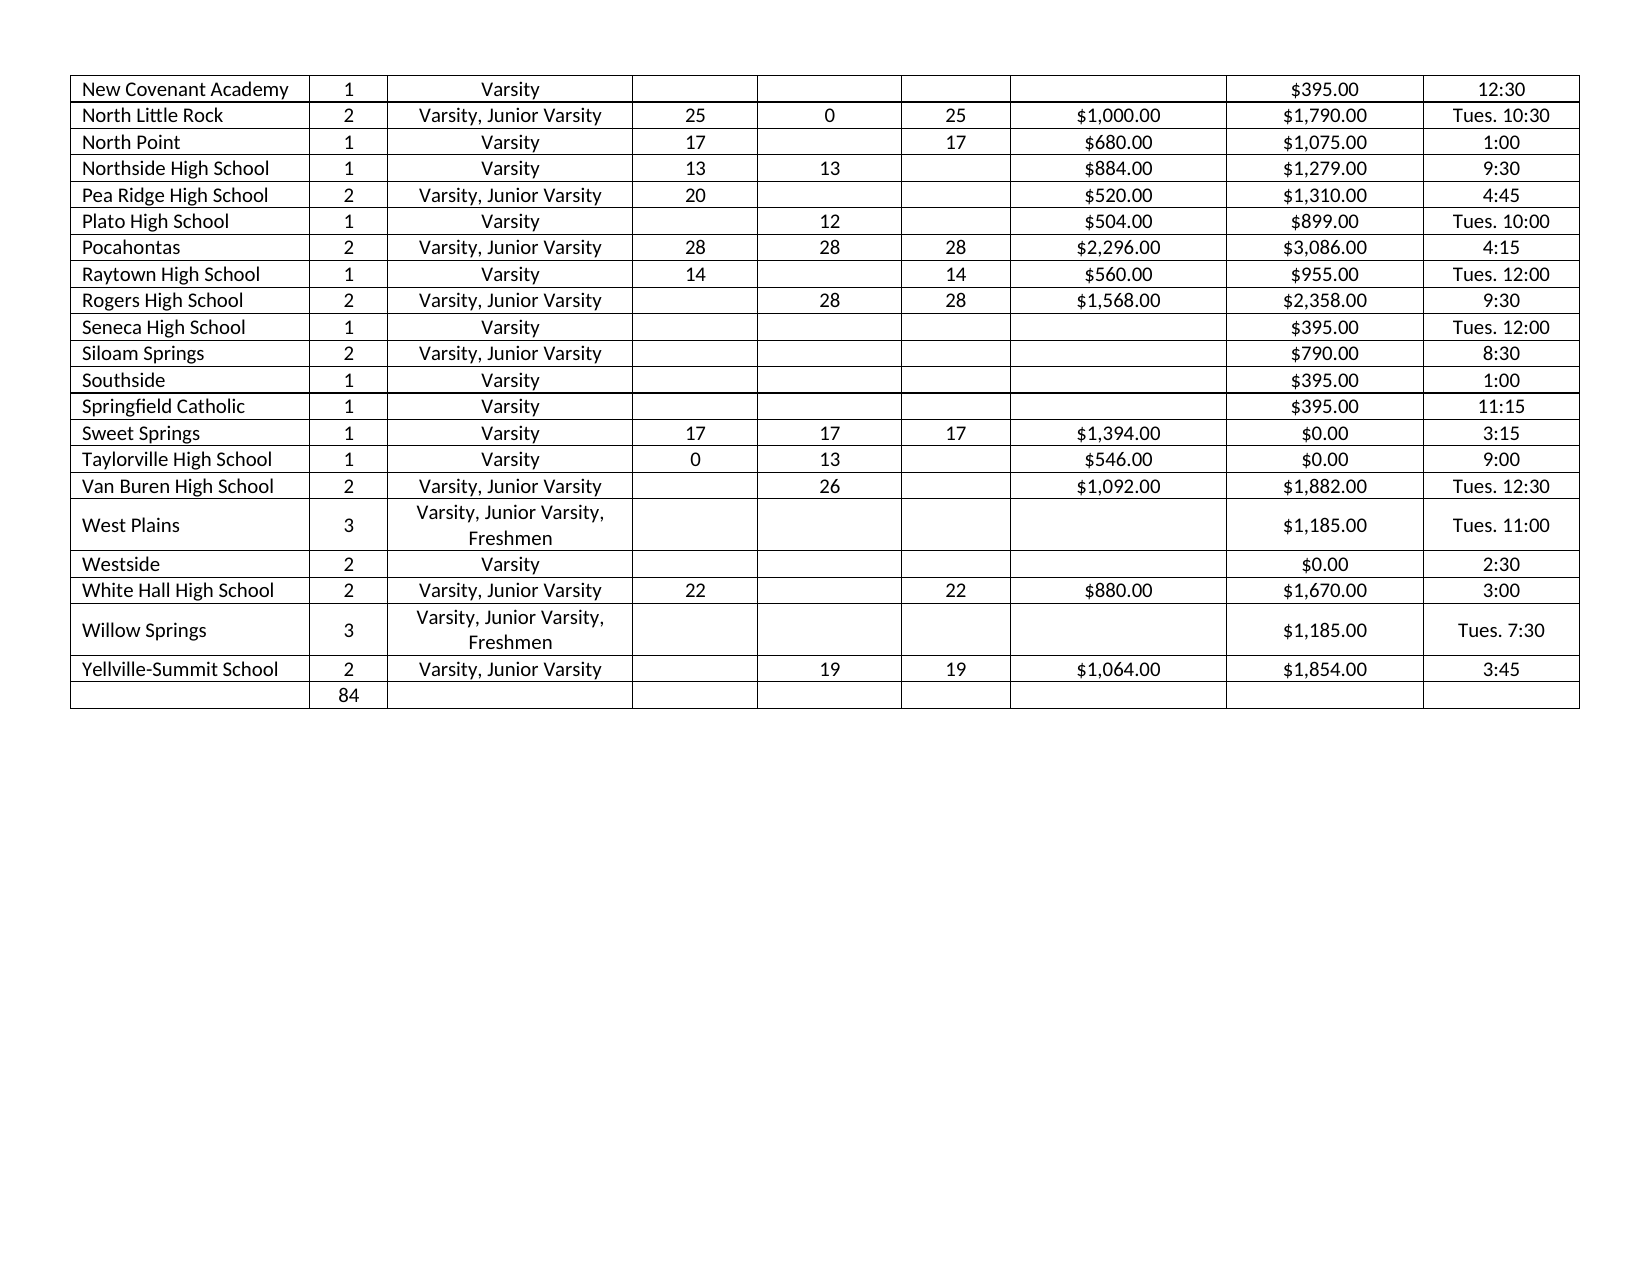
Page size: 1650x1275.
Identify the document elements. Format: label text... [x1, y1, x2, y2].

table_cell 11:15 [1424, 394, 1579, 419]
table_cell Northside High School [71, 155, 309, 181]
table_cell [1011, 314, 1226, 339]
table_cell [633, 473, 757, 498]
table_cell $1,185.00 [1227, 499, 1423, 550]
table_cell $395.00 [1227, 394, 1423, 419]
table_cell $504.00 [1011, 208, 1226, 234]
table_cell 0 [633, 446, 757, 472]
table_cell Springfield Catholic [71, 394, 309, 419]
table_cell Varsity, Junior Varsity [388, 578, 632, 603]
table_cell $395.00 [1227, 314, 1423, 339]
table_cell 12 [758, 208, 901, 234]
table_cell [633, 367, 757, 392]
table_cell Plato High School [71, 208, 309, 234]
table_cell Sweet Springs [71, 420, 309, 445]
table_cell New Covenant Academy [71, 76, 309, 101]
table_cell 1 [310, 129, 387, 154]
table_cell [388, 682, 632, 708]
table_cell [1011, 341, 1226, 366]
table_cell 2 [310, 235, 387, 260]
table_cell [758, 314, 901, 339]
table_cell 28 [758, 235, 901, 260]
table_cell [902, 367, 1010, 392]
table_cell 9:00 [1424, 446, 1579, 472]
table_cell 17 [633, 420, 757, 445]
table_cell 9:30 [1424, 288, 1579, 313]
table_cell 3:15 [1424, 420, 1579, 445]
table_cell [758, 394, 901, 419]
table_cell 17 [902, 129, 1010, 154]
table_cell Tues. 10:00 [1424, 208, 1579, 234]
table_cell Tues. 7:30 [1424, 604, 1579, 655]
table_cell $395.00 [1227, 367, 1423, 392]
table_cell [758, 499, 901, 550]
table_cell Varsity [388, 446, 632, 472]
table_cell 25 [902, 103, 1010, 128]
table_cell [758, 551, 901, 577]
table_cell 14 [902, 261, 1010, 287]
table_cell $1,854.00 [1227, 656, 1423, 681]
table_cell $395.00 [1227, 76, 1423, 101]
table_cell [758, 341, 901, 366]
table_cell $880.00 [1011, 578, 1226, 603]
table_cell Varsity [388, 129, 632, 154]
table_cell 3 [310, 499, 387, 550]
table_cell [758, 76, 901, 101]
table_cell 26 [758, 473, 901, 498]
table_cell $2,296.00 [1011, 235, 1226, 260]
table_cell 28 [758, 288, 901, 313]
table_cell 22 [633, 578, 757, 603]
table_cell [633, 208, 757, 234]
table_cell [1011, 367, 1226, 392]
table_cell 1:00 [1424, 367, 1579, 392]
table_cell [633, 341, 757, 366]
table_cell 13 [633, 155, 757, 181]
table_cell Varsity [388, 155, 632, 181]
table_cell $955.00 [1227, 261, 1423, 287]
table_cell $1,310.00 [1227, 182, 1423, 207]
table_cell White Hall High School [71, 578, 309, 603]
table_cell Varsity [388, 314, 632, 339]
table_cell North Point [71, 129, 309, 154]
table_cell 2 [310, 578, 387, 603]
table_cell $0.00 [1227, 446, 1423, 472]
table_cell [902, 473, 1010, 498]
table_cell 17 [902, 420, 1010, 445]
table_cell 28 [902, 288, 1010, 313]
table_cell 4:15 [1424, 235, 1579, 260]
table_cell 13 [758, 155, 901, 181]
table_cell $899.00 [1227, 208, 1423, 234]
table_cell Seneca High School [71, 314, 309, 339]
table_cell 9:30 [1424, 155, 1579, 181]
table_cell $1,279.00 [1227, 155, 1423, 181]
table_cell [71, 682, 309, 708]
table_cell $790.00 [1227, 341, 1423, 366]
table_cell Varsity [388, 551, 632, 577]
table_cell Westside [71, 551, 309, 577]
table_cell Willow Springs [71, 604, 309, 655]
table_cell [633, 499, 757, 550]
table_cell [902, 76, 1010, 101]
table_cell 12:30 [1424, 76, 1579, 101]
table_cell Varsity [388, 208, 632, 234]
table_cell 1 [310, 314, 387, 339]
table_cell $2,358.00 [1227, 288, 1423, 313]
table_cell [902, 604, 1010, 655]
table_cell $1,064.00 [1011, 656, 1226, 681]
table_cell Varsity [388, 394, 632, 419]
table_cell Varsity, Junior Varsity, Freshmen [388, 499, 632, 550]
table_cell $884.00 [1011, 155, 1226, 181]
table_cell 17 [758, 420, 901, 445]
table_cell [902, 155, 1010, 181]
table_cell Varsity, Junior Varsity [388, 235, 632, 260]
table_cell 28 [902, 235, 1010, 260]
table_cell [633, 682, 757, 708]
table_cell [758, 129, 901, 154]
table_cell [902, 208, 1010, 234]
table_cell $680.00 [1011, 129, 1226, 154]
table_cell Pocahontas [71, 235, 309, 260]
table_cell 1 [310, 76, 387, 101]
table_cell Varsity [388, 76, 632, 101]
table_cell [1424, 682, 1579, 708]
table_cell [902, 341, 1010, 366]
table_cell Pea Ridge High School [71, 182, 309, 207]
table_cell 2 [310, 656, 387, 681]
table_cell Van Buren High School [71, 473, 309, 498]
table_cell Varsity, Junior Varsity [388, 103, 632, 128]
table_cell Tues. 11:00 [1424, 499, 1579, 550]
table_cell 2 [310, 103, 387, 128]
table_cell [1011, 394, 1226, 419]
table_cell 14 [633, 261, 757, 287]
table_cell [1011, 604, 1226, 655]
table_cell West Plains [71, 499, 309, 550]
table_cell [758, 682, 901, 708]
table_cell $1,092.00 [1011, 473, 1226, 498]
table_cell [633, 314, 757, 339]
table_cell 4:45 [1424, 182, 1579, 207]
table_cell Rogers High School [71, 288, 309, 313]
table_cell [902, 682, 1010, 708]
table_cell $1,000.00 [1011, 103, 1226, 128]
table_cell Yellville-Summit School [71, 656, 309, 681]
table_cell [902, 446, 1010, 472]
table_cell [1011, 682, 1226, 708]
table_cell 19 [758, 656, 901, 681]
table_cell $0.00 [1227, 551, 1423, 577]
table_cell 1 [310, 446, 387, 472]
table_cell $0.00 [1227, 420, 1423, 445]
table_cell 0 [758, 103, 901, 128]
table_cell 2:30 [1424, 551, 1579, 577]
table_cell 1:00 [1424, 129, 1579, 154]
table_cell Varsity, Junior Varsity [388, 473, 632, 498]
table_cell 22 [902, 578, 1010, 603]
table_cell 2 [310, 341, 387, 366]
table_cell [758, 578, 901, 603]
table_cell 1 [310, 155, 387, 181]
table_cell 28 [633, 235, 757, 260]
table_cell 20 [633, 182, 757, 207]
table_cell 8:30 [1424, 341, 1579, 366]
table_cell Tues. 12:30 [1424, 473, 1579, 498]
table_cell Varsity, Junior Varsity [388, 288, 632, 313]
table_cell 3:45 [1424, 656, 1579, 681]
table_cell [902, 499, 1010, 550]
table_cell North Little Rock [71, 103, 309, 128]
table_cell Tues. 10:30 [1424, 103, 1579, 128]
table_cell $1,568.00 [1011, 288, 1226, 313]
table_cell [758, 182, 901, 207]
table_cell 1 [310, 261, 387, 287]
table_cell $3,086.00 [1227, 235, 1423, 260]
table_cell [758, 604, 901, 655]
table_cell [1011, 499, 1226, 550]
table_cell 2 [310, 182, 387, 207]
table_cell [758, 367, 901, 392]
table_cell [633, 76, 757, 101]
table_cell Tues. 12:00 [1424, 261, 1579, 287]
table_cell [1227, 682, 1423, 708]
table_cell [758, 261, 901, 287]
table_cell Taylorville High School [71, 446, 309, 472]
table_cell [1011, 551, 1226, 577]
table_cell [633, 604, 757, 655]
table_cell $520.00 [1011, 182, 1226, 207]
table_cell [633, 394, 757, 419]
table_cell $1,882.00 [1227, 473, 1423, 498]
table_cell $546.00 [1011, 446, 1226, 472]
table_cell [1011, 76, 1226, 101]
table_cell 17 [633, 129, 757, 154]
table_cell Varsity [388, 420, 632, 445]
table_cell Varsity, Junior Varsity [388, 341, 632, 366]
table_cell Siloam Springs [71, 341, 309, 366]
table_cell [902, 314, 1010, 339]
table_cell Tues. 12:00 [1424, 314, 1579, 339]
table_cell $560.00 [1011, 261, 1226, 287]
table_cell 2 [310, 288, 387, 313]
table_cell Varsity, Junior Varsity [388, 182, 632, 207]
table_cell [902, 182, 1010, 207]
table_cell 1 [310, 420, 387, 445]
table_cell Varsity [388, 367, 632, 392]
table_cell Southside [71, 367, 309, 392]
table_cell 2 [310, 473, 387, 498]
table_cell $1,075.00 [1227, 129, 1423, 154]
table_cell Varsity, Junior Varsity, Freshmen [388, 604, 632, 655]
table_cell [902, 551, 1010, 577]
table_cell Raytown High School [71, 261, 309, 287]
table_cell 2 [310, 551, 387, 577]
table_cell [633, 551, 757, 577]
table_cell Varsity, Junior Varsity [388, 656, 632, 681]
table_cell 84 [310, 682, 387, 708]
table_cell $1,670.00 [1227, 578, 1423, 603]
table_cell 25 [633, 103, 757, 128]
table_cell Varsity [388, 261, 632, 287]
table_cell 1 [310, 367, 387, 392]
table_cell [902, 394, 1010, 419]
table_cell $1,790.00 [1227, 103, 1423, 128]
table_cell 3:00 [1424, 578, 1579, 603]
table_cell 13 [758, 446, 901, 472]
table_cell 3 [310, 604, 387, 655]
table_cell 1 [310, 208, 387, 234]
table_cell 19 [902, 656, 1010, 681]
table_cell [633, 288, 757, 313]
table_cell $1,394.00 [1011, 420, 1226, 445]
table_cell 1 [310, 394, 387, 419]
table_cell $1,185.00 [1227, 604, 1423, 655]
table_cell [633, 656, 757, 681]
